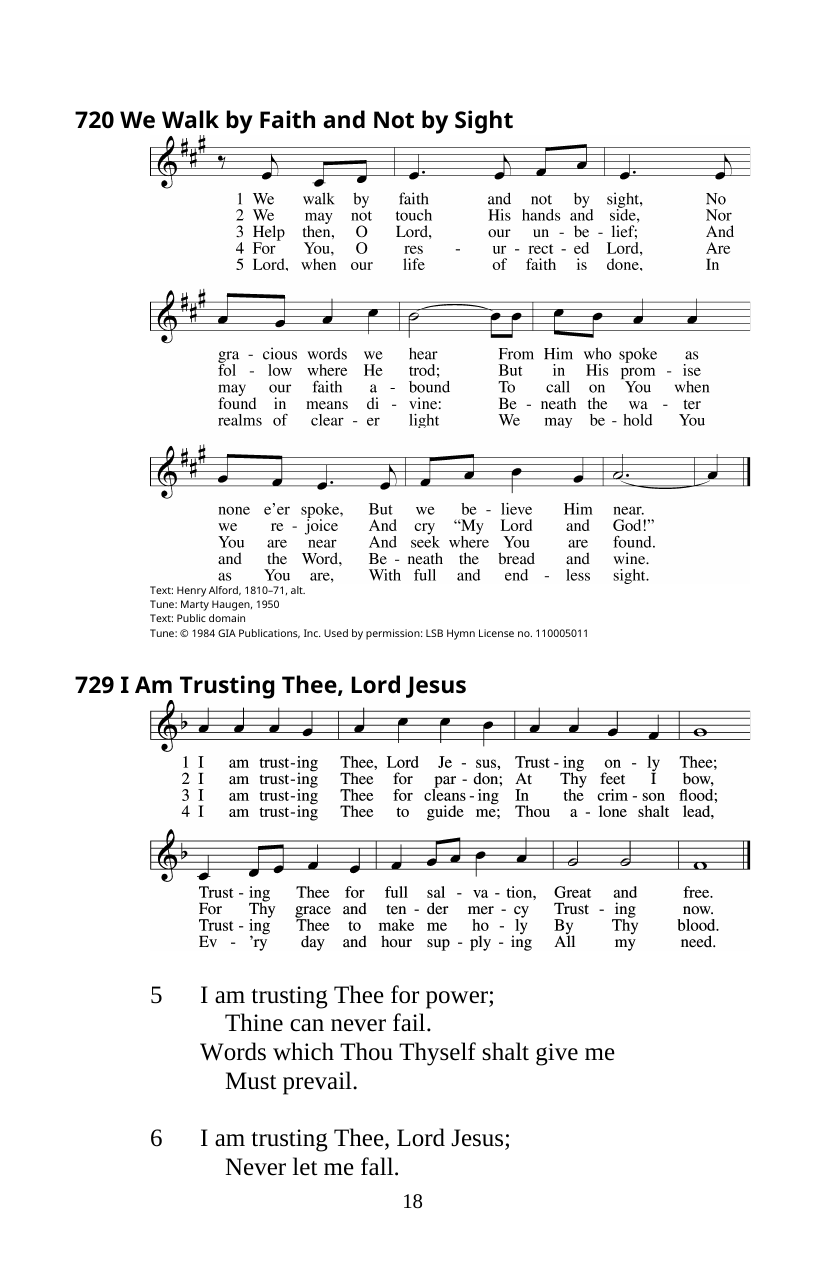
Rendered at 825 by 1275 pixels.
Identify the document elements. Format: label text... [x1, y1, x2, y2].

text Text: Henry Alford, 1810–71, alt. Tune: Marty Haugen, 1950 Text: Public domain Tune: © 1984 GIA Publications, Inc. Used by permission: LSB Hymn License no. 110005011 [150, 584, 750, 640]
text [150, 1123, 750, 1181]
text 5 I am trusting Thee for power; Thine can never fail. Words which Thou Thyself shalt give me Must prevail. [150, 980, 750, 1095]
picture [150, 700, 750, 951]
text 729 I Am Trusting Thee, Lord Jesus [75, 669, 750, 700]
picture [150, 135, 750, 584]
text 720 We Walk by Faith and Not by Sight [75, 104, 750, 135]
